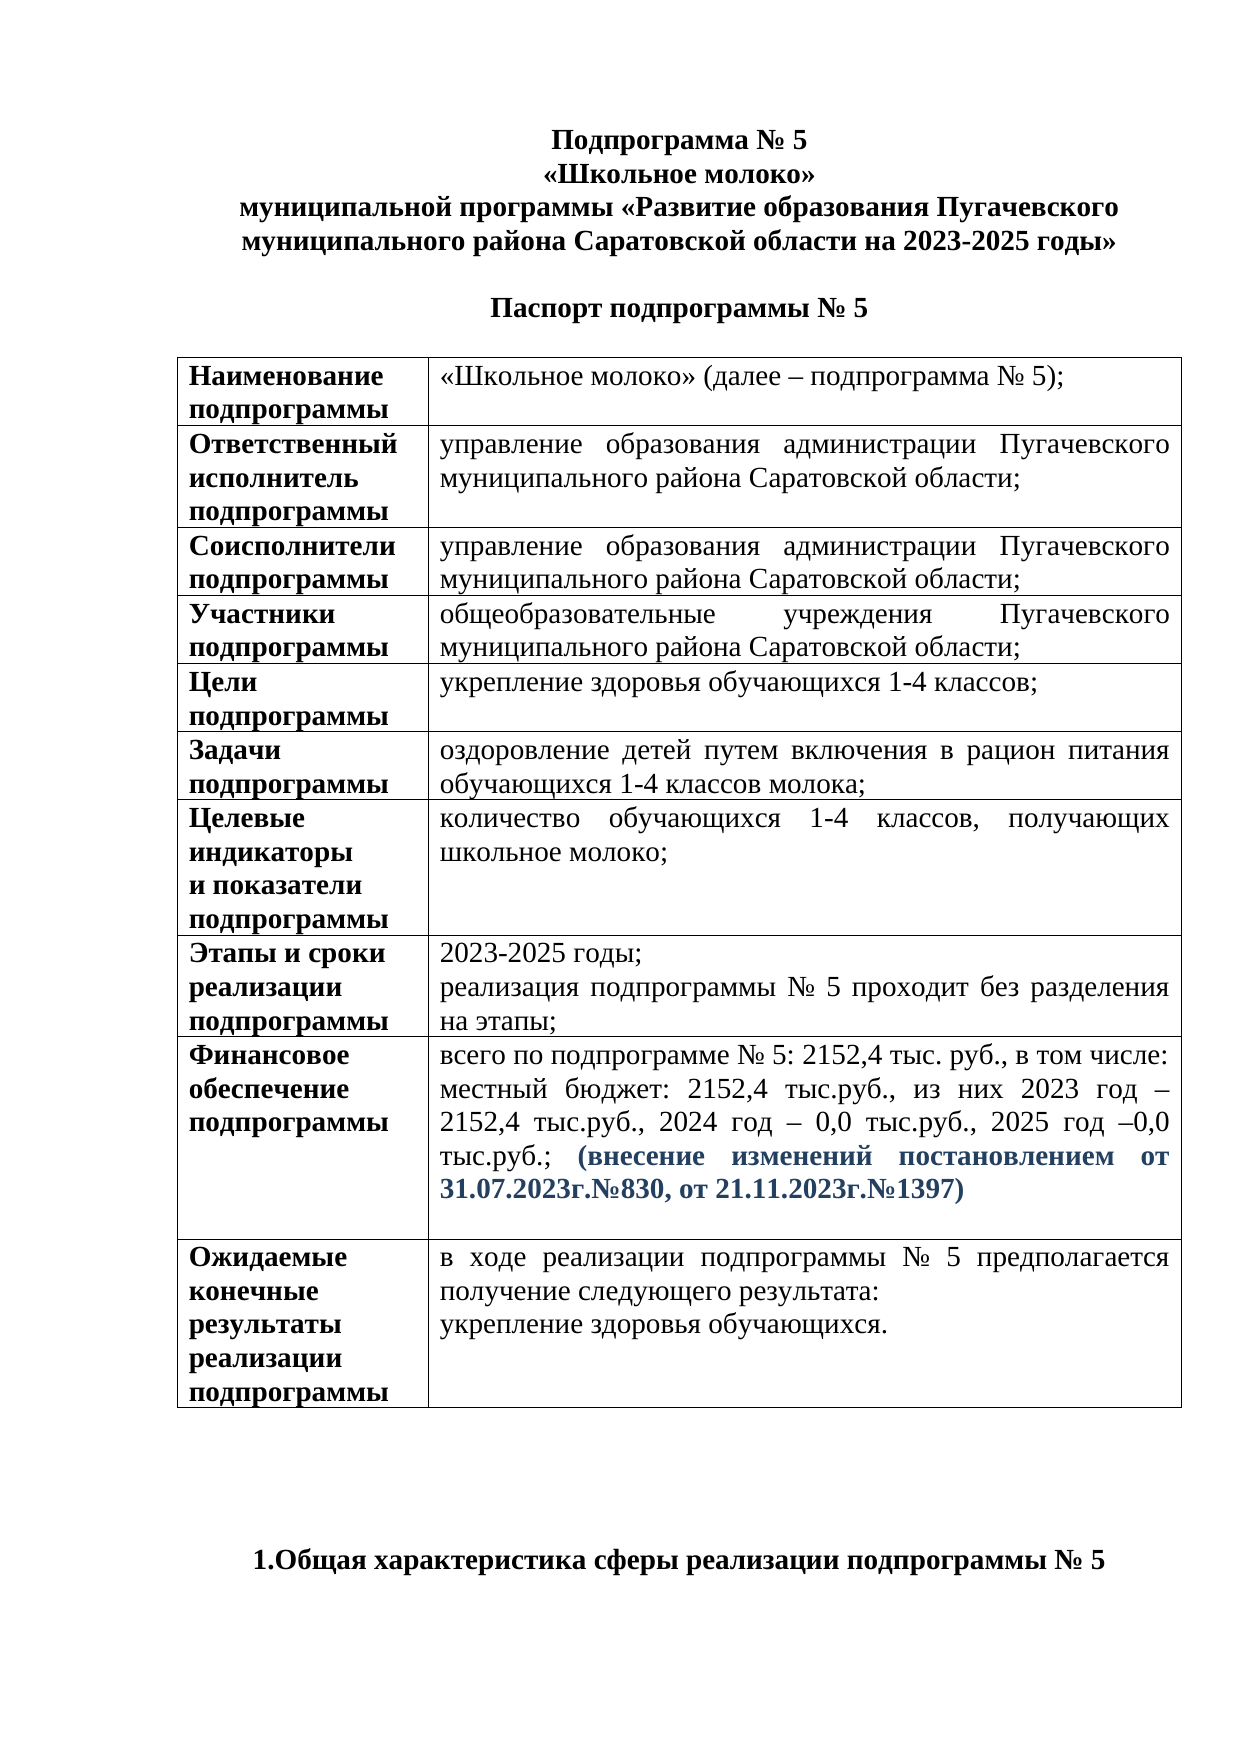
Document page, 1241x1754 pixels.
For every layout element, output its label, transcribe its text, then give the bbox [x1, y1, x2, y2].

table_cell Ответственный исполнитель подпрограммы [178, 426, 428, 527]
table_cell Ожидаемые конечные результаты реализации подпрограммы [178, 1240, 428, 1407]
table_cell всего по подпрограмме № 5: 2152,4 тыс. руб., в том числе: местный бюджет: 2152,4 тыс.руб., из них 2023 год – 2152,4 тыс.руб., 2024 год – 0,0 тыс.руб., 2025 год –0,0 тыс.руб.; (внесение изменений постановлением от 31.07.2023г.№830, от 21.11.2023г.№1397) [429, 1037, 1181, 1238]
table_header «Школьное молоко» (далее – подпрограмма № 5); [429, 358, 1181, 425]
table_cell Целевые индикаторы и показатели подпрограммы [178, 800, 428, 934]
table_cell Цели подпрограммы [178, 664, 428, 731]
table_cell Задачи подпрограммы [178, 732, 428, 799]
text 1.Общая характеристика сферы реализации подпрограммы № 5 [177, 1542, 1181, 1576]
table_cell 2023-2025 годы; реализация подпрограммы № 5 проходит без разделения на этапы; [429, 936, 1181, 1036]
table_cell управление образования администрации Пугачевского муниципального района Саратовской области; [429, 426, 1181, 527]
table_cell управление образования администрации Пугачевского муниципального района Саратовской области; [429, 528, 1181, 595]
table_cell Соисполнители подпрограммы [178, 528, 428, 595]
table_cell укрепление здоровья обучающихся 1-4 классов; [429, 664, 1181, 731]
table_cell общеобразовательные учреждения Пугачевского муниципального района Саратовской области; [429, 596, 1181, 663]
text Подпрограмма № 5 [177, 122, 1181, 156]
table_cell оздоровление детей путем включения в рацион питания обучающихся 1-4 классов молока; [429, 732, 1181, 799]
text Паспорт подпрограммы № 5 [177, 290, 1181, 323]
table_cell количество обучающихся 1-4 классов, получающих школьное молоко; [429, 800, 1181, 934]
table_cell Этапы и сроки реализации подпрограммы [178, 936, 428, 1036]
table_header Наименование подпрограммы [178, 358, 428, 425]
table_cell Участники подпрограммы [178, 596, 428, 663]
text «Школьное молоко» [177, 156, 1181, 189]
table_cell Финансовое обеспечение подпрограммы [178, 1037, 428, 1238]
text муниципальной программы «Развитие образования Пугачевского муниципального района Саратовской области на 2023-2025 годы» [177, 189, 1181, 256]
table_cell в ходе реализации подпрограммы № 5 предполагается получение следующего результата: укрепление здоровья обучающихся. [429, 1240, 1181, 1407]
